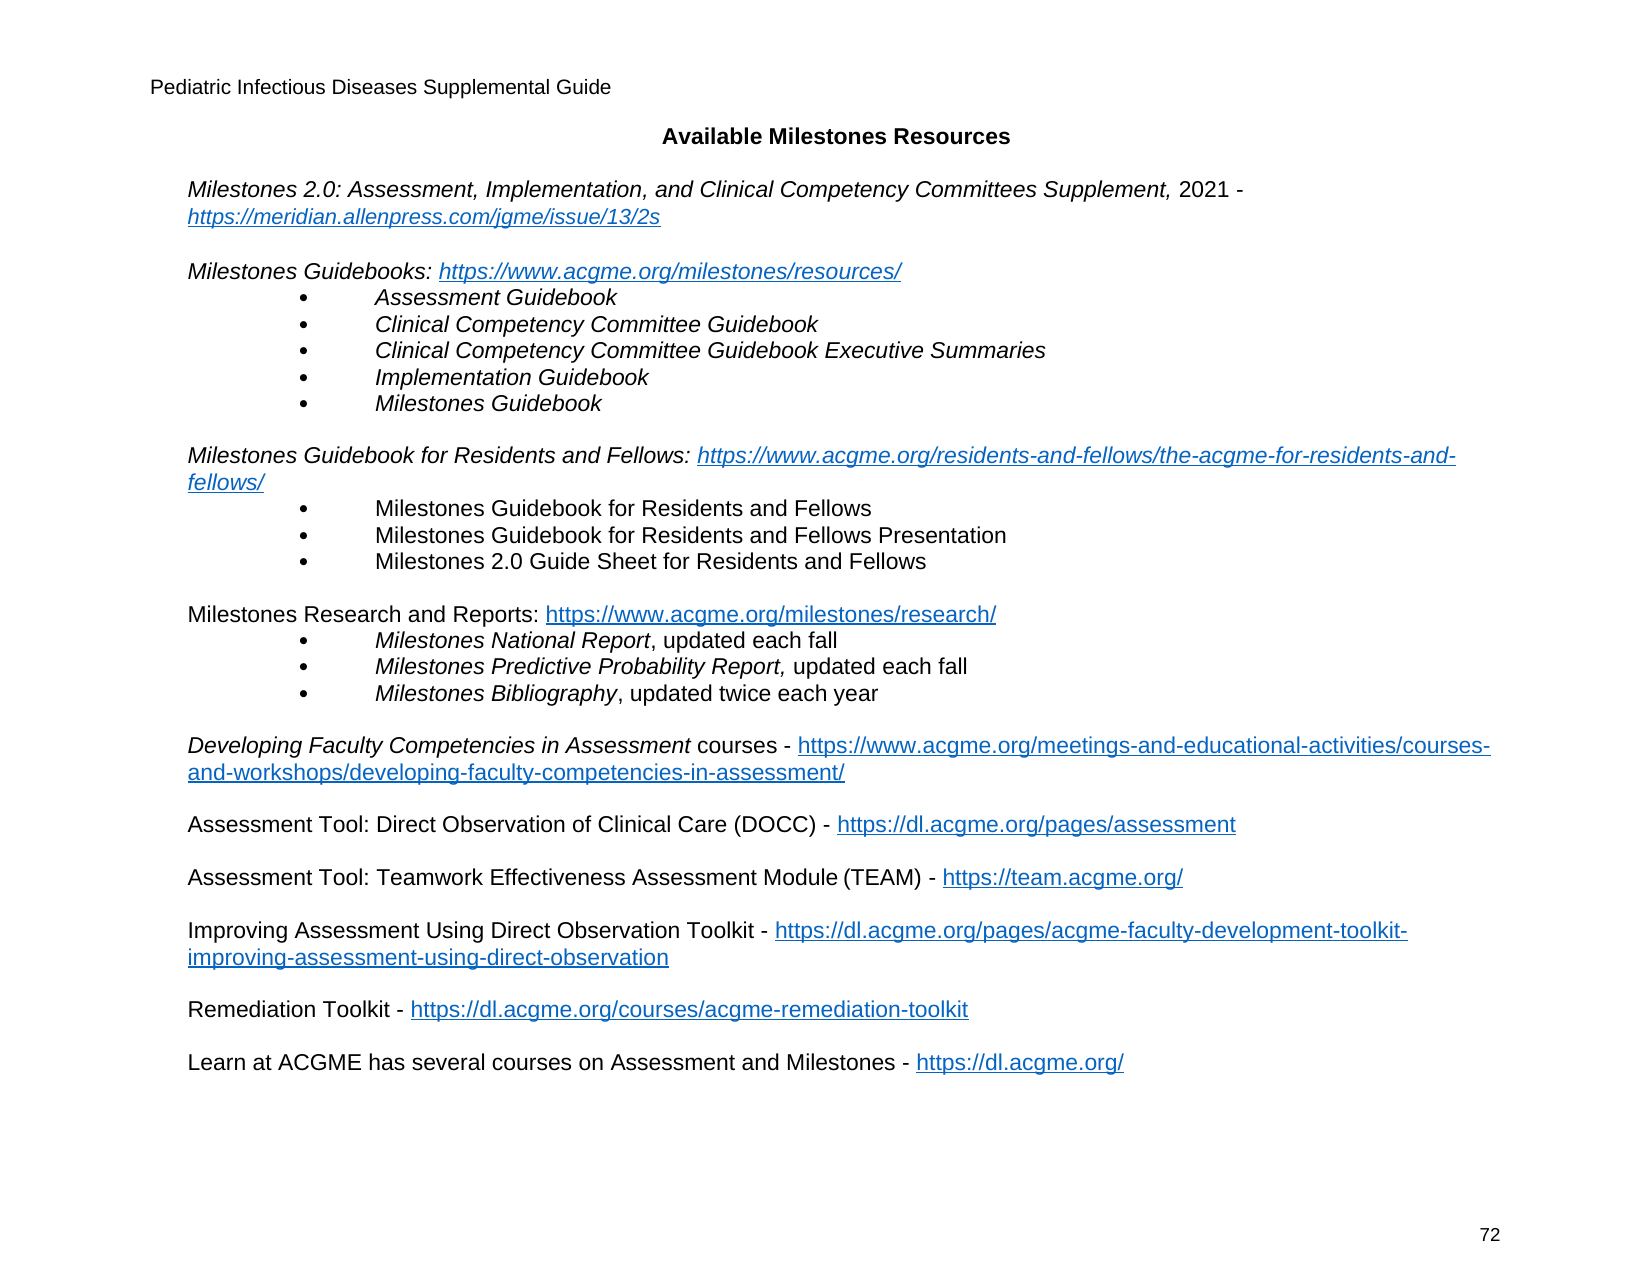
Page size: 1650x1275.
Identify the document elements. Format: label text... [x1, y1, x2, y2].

list Milestones Bibliography, updated twice each year [300, 680, 1500, 706]
text Milestones Guidebooks: https://www.acgme.org/milestones/resources/ [187, 258, 1500, 284]
list Milestones National Report, updated each fall [300, 627, 1500, 653]
list Milestones Guidebook for Residents and Fellows [300, 495, 1500, 522]
list Milestones Guidebook [300, 390, 1500, 416]
list Implementation Guidebook [300, 363, 1500, 390]
text Assessment Tool: Direct Observation of Clinical Care (DOCC) - https://dl.acgme.org/pages/assessment [187, 811, 1500, 838]
text Developing Faculty Competencies in Assessment courses - https://www.acgme.org/meetings-and-educational-activities/courses-and-workshops/developing-faculty-competencies-in-assessment/ [187, 732, 1500, 785]
list Milestones Guidebook for Residents and Fellows Presentation [300, 522, 1500, 548]
text Learn at ACGME has several courses on Assessment and Milestones - https://dl.acgme.org/ [150, 1049, 1500, 1076]
text Remediation Toolkit - https://dl.acgme.org/courses/acgme-remediation-toolkit [187, 996, 1500, 1023]
text Milestones Research and Reports: https://www.acgme.org/milestones/research/ [187, 601, 1500, 627]
text Improving Assessment Using Direct Observation Toolkit - https://dl.acgme.org/pages/acgme-faculty-development-toolkit-improving-assessment-using-direct-observation [187, 917, 1500, 970]
list Milestones Predictive Probability Report, updated each fall [300, 653, 1500, 680]
list Assessment Guidebook [300, 284, 1500, 311]
list Milestones 2.0 Guide Sheet for Residents and Fellows [300, 548, 1500, 574]
text Assessment Tool: Teamwork Effectiveness Assessment Module (TEAM) - https://team.acgme.org/ [187, 864, 1500, 891]
list Clinical Competency Committee Guidebook [300, 311, 1500, 337]
text Milestones 2.0: Assessment, Implementation, and Clinical Competency Committees Supplement, 2021 - https://meridian.allenpress.com/jgme/issue/13/2s [187, 176, 1500, 230]
text Available Milestones Resources [187, 123, 1500, 149]
text Milestones Guidebook for Residents and Fellows: https://www.acgme.org/residents-and-fellows/the-acgme-for-residents-and-fellows/ [187, 442, 1500, 495]
list Clinical Competency Committee Guidebook Executive Summaries [300, 337, 1500, 363]
